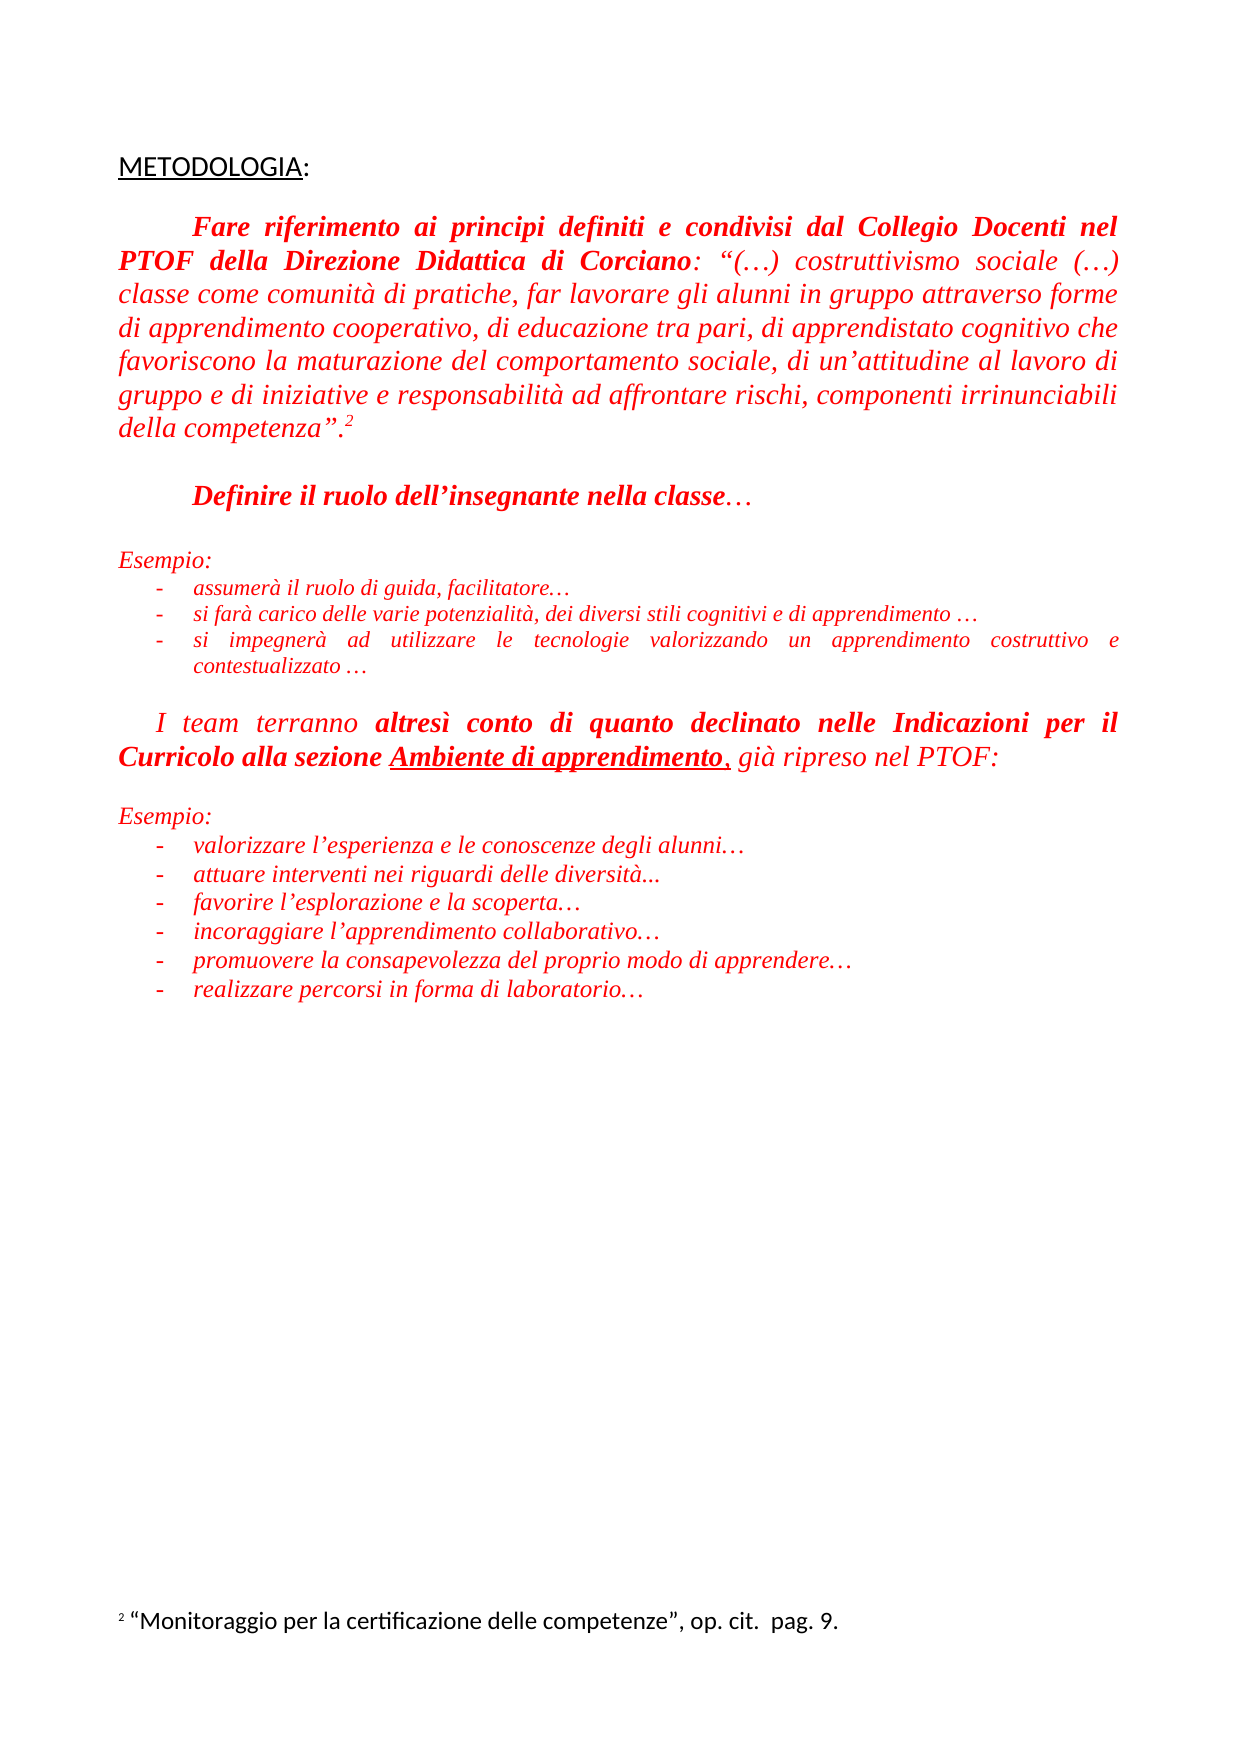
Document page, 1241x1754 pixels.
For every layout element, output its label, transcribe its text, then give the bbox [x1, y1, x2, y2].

list valorizzare l’esperienza e le conoscenze degli alunni… [156, 830, 1122, 859]
list promuovere la consapevolezza del proprio modo di apprendere… [156, 945, 1122, 974]
text I team terranno altresì conto di quanto declinato nelle Indicazioni per il Curricolo alla sezione Ambiente di apprendimento, già ripreso nel PTOF: [118, 705, 1122, 772]
list incoraggiare l’apprendimento collaborativo… [156, 916, 1122, 945]
text Esempio: [118, 545, 1122, 573]
list si farà carico delle varie potenzialità, dei diversi stili cognitivi e di apprendimento … [156, 600, 1122, 626]
list assumerà il ruolo di guida, facilitatore… [156, 573, 1122, 600]
text METODOLOGIA: [118, 148, 1122, 183]
text Fare riferimento ai principi definiti e condivisi dal Collegio Docenti nel PTOF della Direzione Didattica di Corciano: “(…) costruttivismo sociale (…) classe come comunità di pratiche, far lavorare gli alunni in gruppo attraverso forme di apprendimento cooperativo, di educazione tra pari, di apprendistato cognitivo che favoriscono la maturazione del comportamento sociale, di un’attitudine al lavoro di gruppo e di iniziative e responsabilità ad affrontare rischi, componenti irrinunciabili della competenza”. [118, 209, 1122, 444]
list si impegnerà ad utilizzare le tecnologie valorizzando un apprendimento costruttivo e contestualizzato … [156, 626, 1122, 679]
text Esempio: [118, 801, 1122, 830]
list favorire l’esplorazione e la scoperta… [156, 887, 1122, 916]
text Definire il ruolo dell’insegnante nella classe… [118, 478, 1122, 511]
list realizzare percorsi in forma di laboratorio… [156, 974, 1122, 1002]
list attuare interventi nei riguardi delle diversità... [156, 859, 1122, 887]
